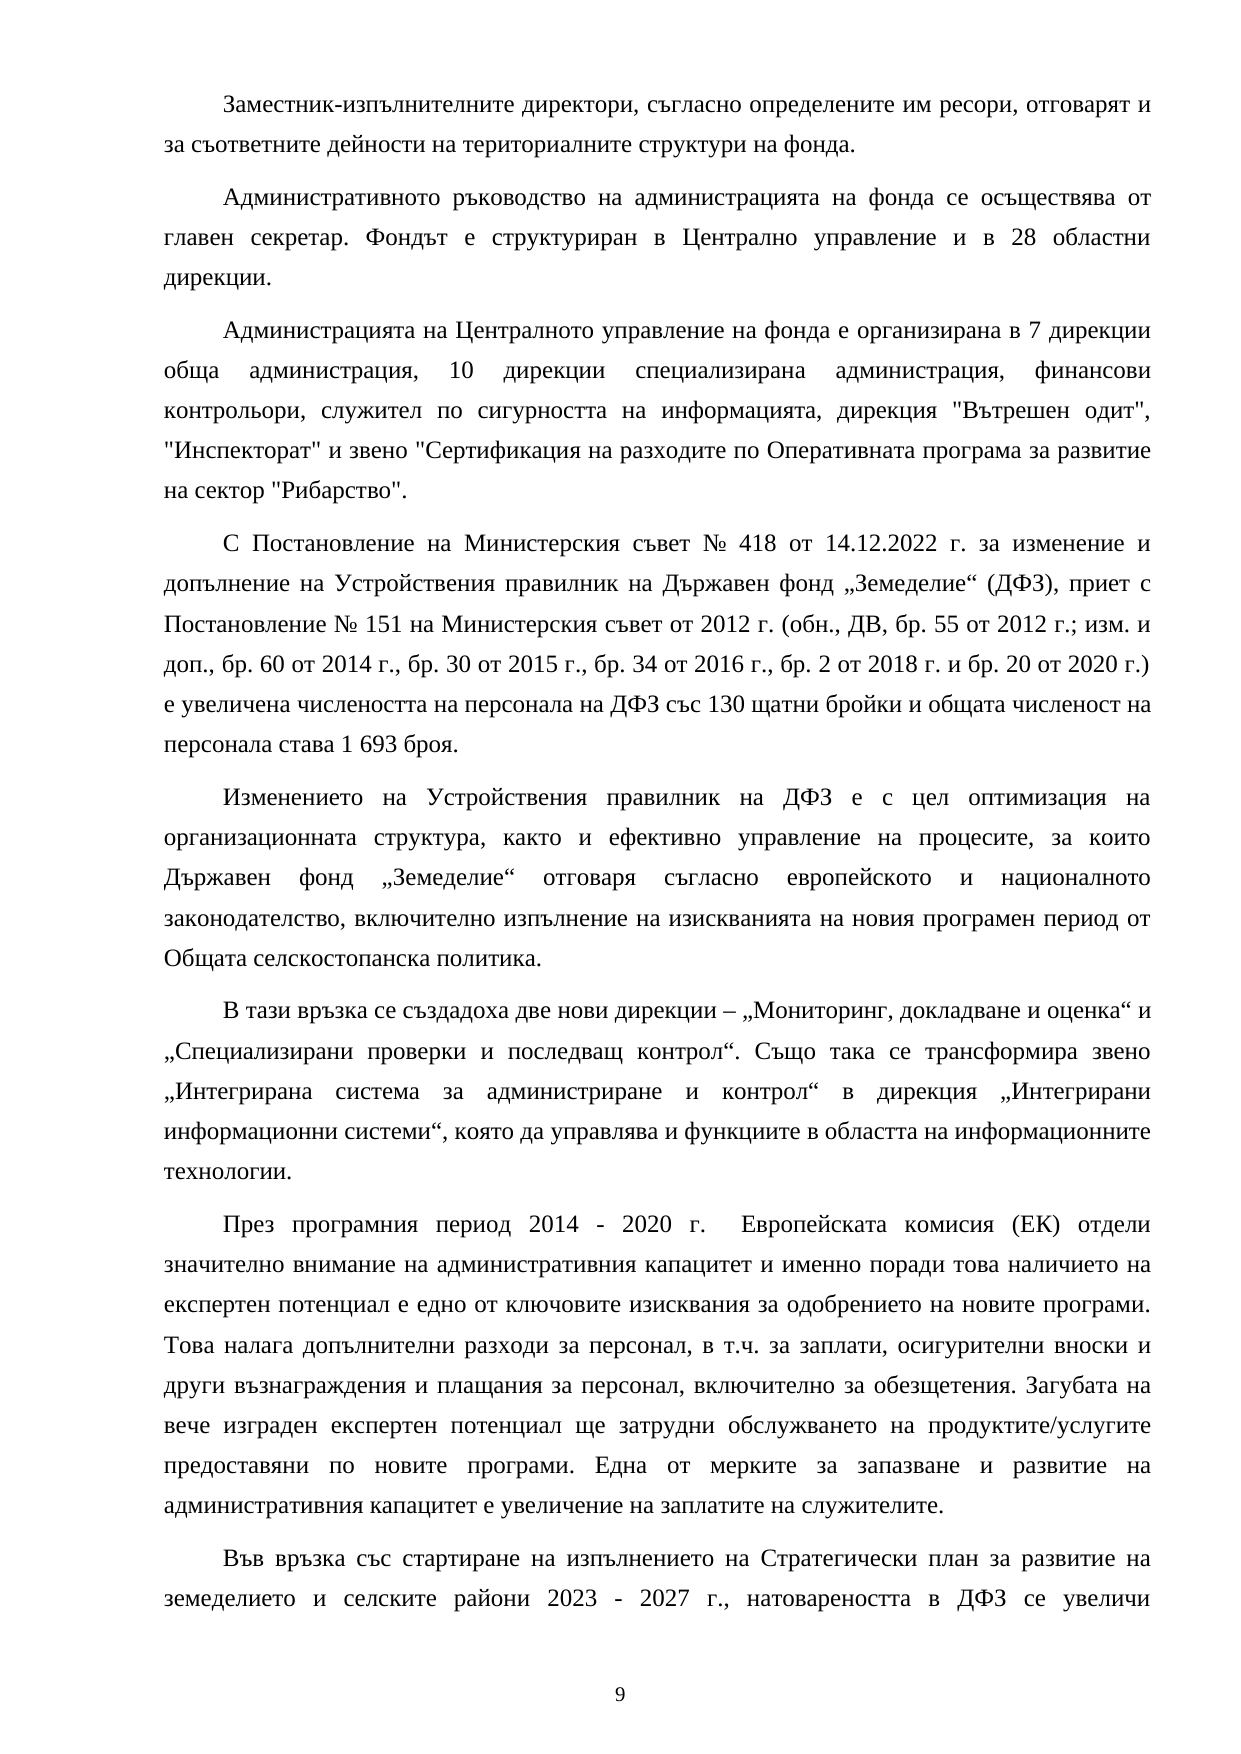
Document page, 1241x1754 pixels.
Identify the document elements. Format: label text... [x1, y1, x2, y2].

text Изменението на Устройствения правилник на ДФЗ е с цел оптимизация на организационната структура, както и ефективно управление на процесите, за които Държавен фонд „Земеделие“ отговаря съгласно европейското и националното законодателство, включително изпълнение на изискванията на новия програмен период от Общата селскостопанска политика. [164, 782, 1152, 972]
text Заместник-изпълнителните директори, съгласно определените им ресори, отговарят и за съответните дейности на териториалните структури на фонда. [164, 89, 1152, 158]
text През програмния период 2014 - 2020 г. Европейската комисия (ЕК) отдели значително внимание на административния капацитет и именно поради това наличието на експертен потенциал е едно от ключовите изисквания за одобрението на новите програми. Това налага допълнителни разходи за персонал, в т.ч. за заплати, осигурителни вноски и други възнаграждения и плащания за персонал, включително за обезщетения. Загубата на вече изграден експертен потенциал ще затрудни обслужването на продуктите/услугите предоставяни по новите програми. Една от мерките за запазване и развитие на административния капацитет е увеличение на заплатите на служителите. [164, 1209, 1152, 1519]
text В тази връзка се създадоха две нови дирекции – „Мониторинг, докладване и оценка“ и „Специализирани проверки и последващ контрол“. Също така се трансформира звено „Интегрирана система за администриране и контрол“ в дирекция „Интегрирани информационни системи“, която да управлява и функциите в областта на информационните технологии. [164, 996, 1152, 1185]
text Административното ръководство на администрацията на фонда се осъществява от главен секретар. Фондът е структуриран в Централно управление и в 28 областни дирекции. [164, 182, 1152, 291]
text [164, 1543, 1152, 1612]
text Администрацията на Централното управление на фонда е организирана в 7 дирекции обща администрация, 10 дирекции специализирана администрация, финансови контрольори, служител по сигурността на информацията, дирекция "Вътрешен одит", "Инспекторат" и звено "Сертификация на разходите по Оперативната програма за развитие на сектор "Рибарство". [164, 315, 1152, 504]
text С Постановление на Министерския съвет № 418 от 14.12.2022 г. за изменение и допълнение на Устройствения правилник на Държавен фонд „Земеделие“ (ДФЗ), приет с Постановление № 151 на Министерския съвет от 2012 г. (обн., ДВ, бр. 55 от 2012 г.; изм. и доп., бр. 60 от 2014 г., бр. 30 от 2015 г., бр. 34 от 2016 г., бр. 2 от 2018 г. и бр. 20 от 2020 г.) е увеличена числеността на персонала на ДФЗ със 130 щатни бройки и общата численост на персонала става 1 693 броя. [164, 528, 1152, 758]
